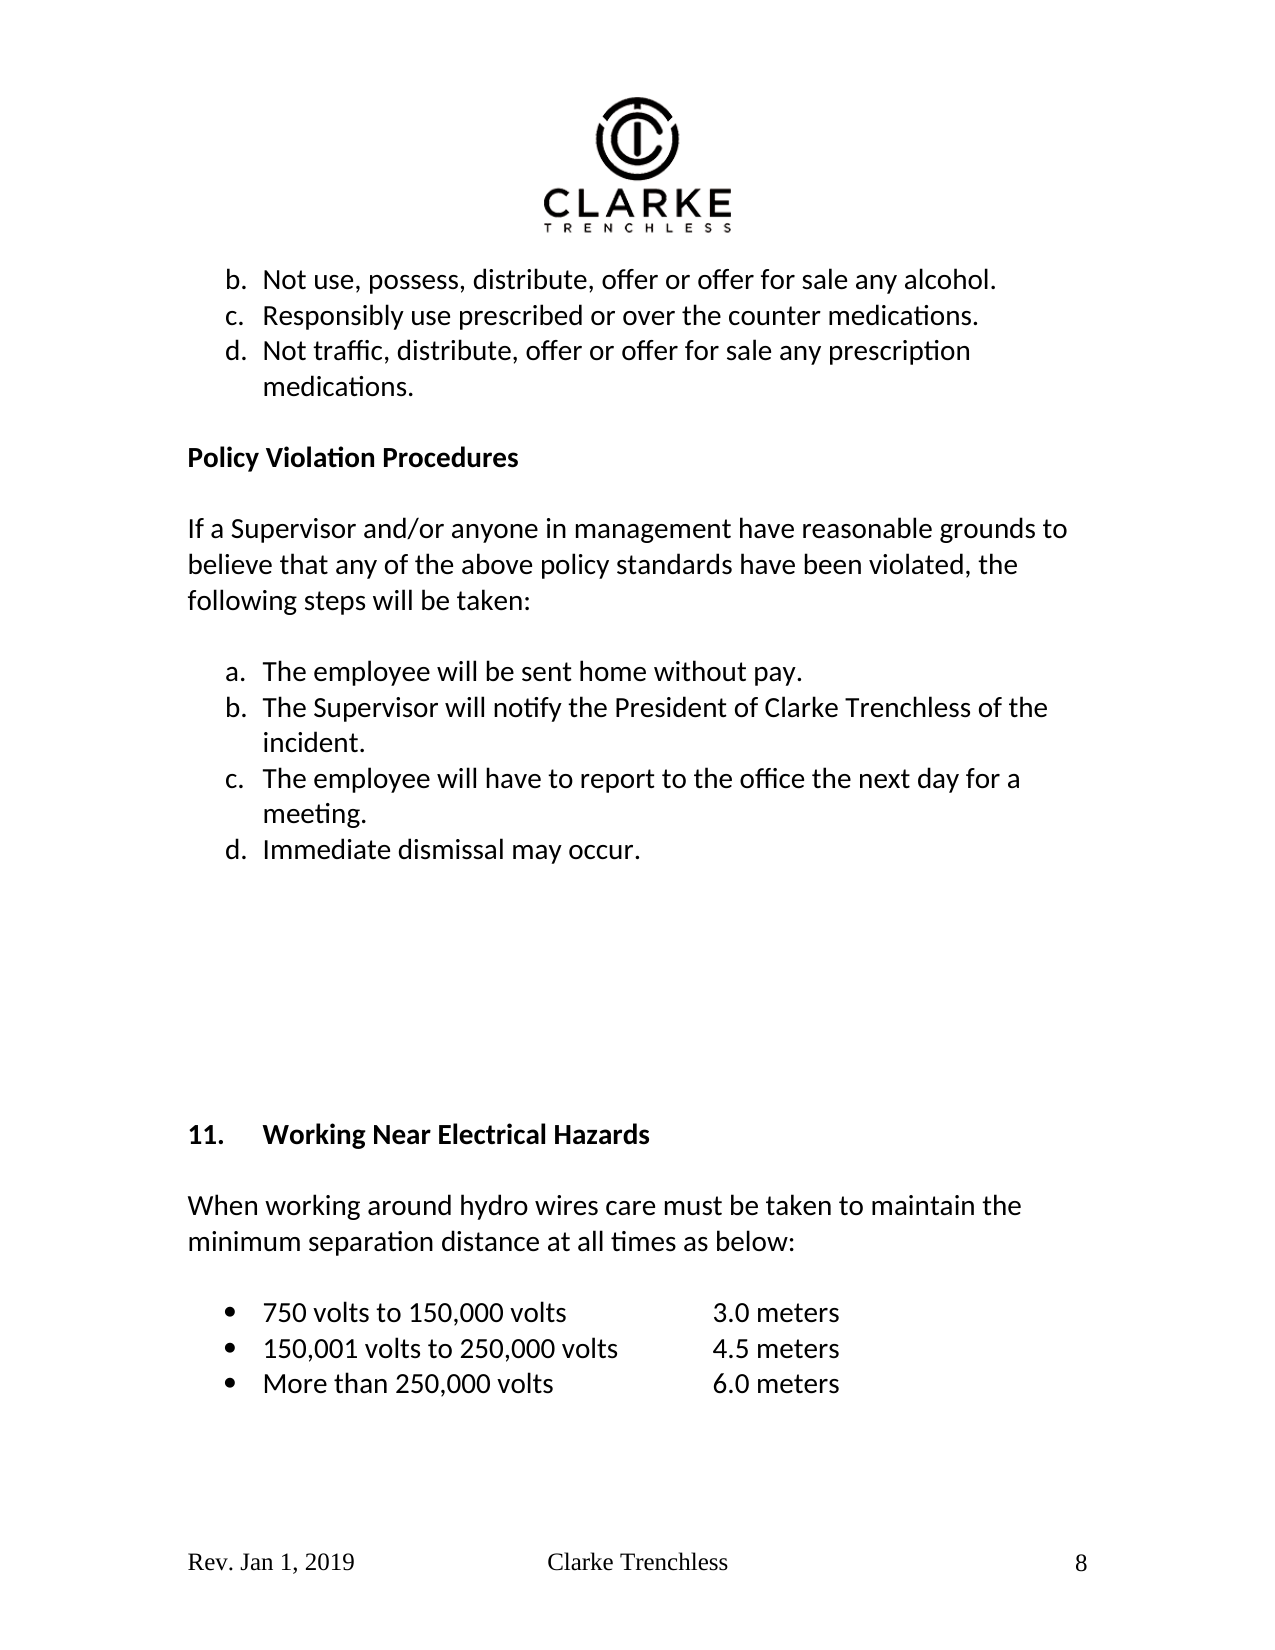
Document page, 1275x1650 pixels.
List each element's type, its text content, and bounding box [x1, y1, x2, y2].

text 11. Working Near Electrical Hazards [187, 1116, 1087, 1152]
text Policy Violation Procedures [187, 439, 1087, 475]
list The Supervisor will notify the President of Clarke Trenchless of the incident. [225, 689, 1087, 760]
text When working around hydro wires care must be taken to maintain the minimum separation distance at all times as below: [187, 1187, 1087, 1259]
text If a Supervisor and/or anyone in management have reasonable grounds to believe that any of the above policy standards have been violated, the following steps will be taken: [187, 511, 1087, 617]
list Responsibly use prescribed or over the counter medications. [225, 297, 1087, 332]
list Immediate dismissal may occur. [225, 831, 1087, 867]
list The employee will have to report to the office the next day for a meeting. [225, 760, 1087, 831]
picture [543, 73, 732, 262]
list 150,001 volts to 250,000 volts 4.5 meters [225, 1330, 1087, 1366]
list 750 volts to 150,000 volts 3.0 meters [225, 1294, 1087, 1330]
list Not traffic, distribute, offer or offer for sale any prescription medications. [225, 332, 1087, 404]
list The employee will be sent home without pay. [225, 653, 1087, 689]
list Not use, possess, distribute, offer or offer for sale any alcohol. [225, 261, 1087, 297]
list More than 250,000 volts 6.0 meters [225, 1366, 1087, 1401]
